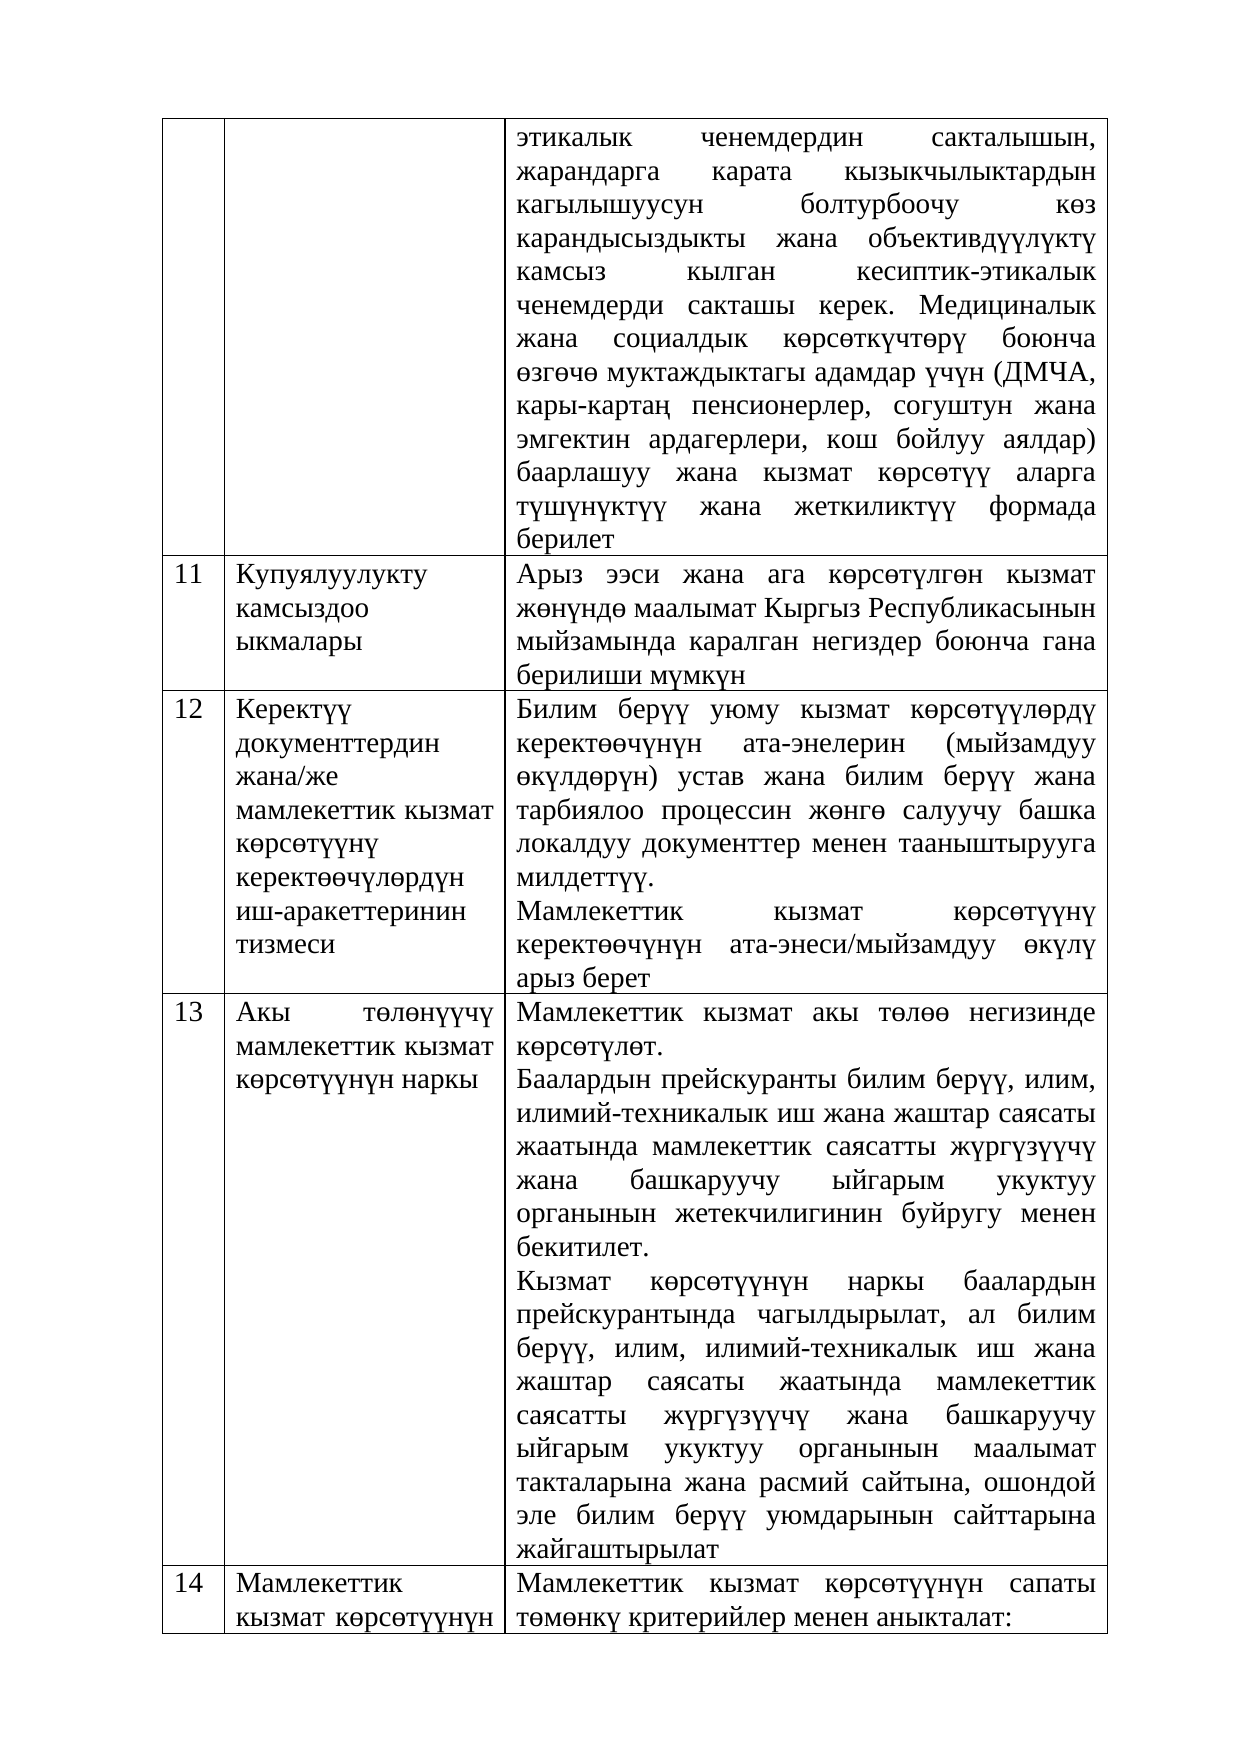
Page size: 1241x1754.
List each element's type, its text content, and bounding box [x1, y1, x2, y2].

table_cell Билим берүү уюму кызмат көрсөтүүлөрдү керектөөчүнүн ата-энелерин (мыйзамдуу өкүлдөрүн) устав жана билим берүү жана тарбиялоо процессин жөнгө салуучу башка локалдуу документтер менен тааныштырууга милдеттүү. Мамлекеттик кызмат көрсөтүүнү керектөөчүнүн ата-энеси/мыйзамдуу өкүлү арыз берет [506, 691, 1107, 993]
table_cell Арыз ээси жана ага көрсөтүлгөн кызмат жөнүндө маалымат Кыргыз Республикасынын мыйзамында каралган негиздер боюнча гана берилиши мүмкүн [506, 556, 1107, 690]
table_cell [506, 1566, 1107, 1633]
table_cell Мамлекеттик кызмат акы төлөө негизинде көрсөтүлөт. Баалардын прейскуранты билим берүү, илим, илимий-техникалык иш жана жаштар саясаты жаатында мамлекеттик саясатты жүргүзүүчү жана башкаруучу ыйгарым укуктуу органынын жетекчилигинин буйругу менен бекитилет. Кызмат көрсөтүүнүн наркы баалардын прейскурантында чагылдырылат, ал билим берүү, илим, илимий-техникалык иш жана жаштар саясаты жаатында мамлекеттик саясатты жүргүзүүчү жана башкаруучу ыйгарым укуктуу органынын маалымат такталарына жана расмий сайтына, ошондой эле билим берүү уюмдарынын сайттарына жайгаштырылат [506, 994, 1107, 1564]
table_cell 12 [163, 691, 224, 993]
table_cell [225, 119, 504, 555]
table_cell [225, 1566, 504, 1633]
table_cell 11 [163, 556, 224, 690]
table_cell Купуялуулукту камсыздоо ыкмалары [225, 556, 504, 690]
table_cell 10 [163, 119, 224, 555]
table_cell Керектүү документтердин жана/же мамлекеттик кызмат көрсөтүүнү керектөөчүлөрдүн иш-аракеттеринин тизмеси [225, 691, 504, 993]
table_cell 13 [163, 994, 224, 1564]
table_cell Акы төлөнүүчү мамлекеттик кызмат көрсөтүүнүн наркы [225, 994, 504, 1564]
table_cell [506, 119, 1107, 555]
table_cell 14 [163, 1566, 224, 1633]
